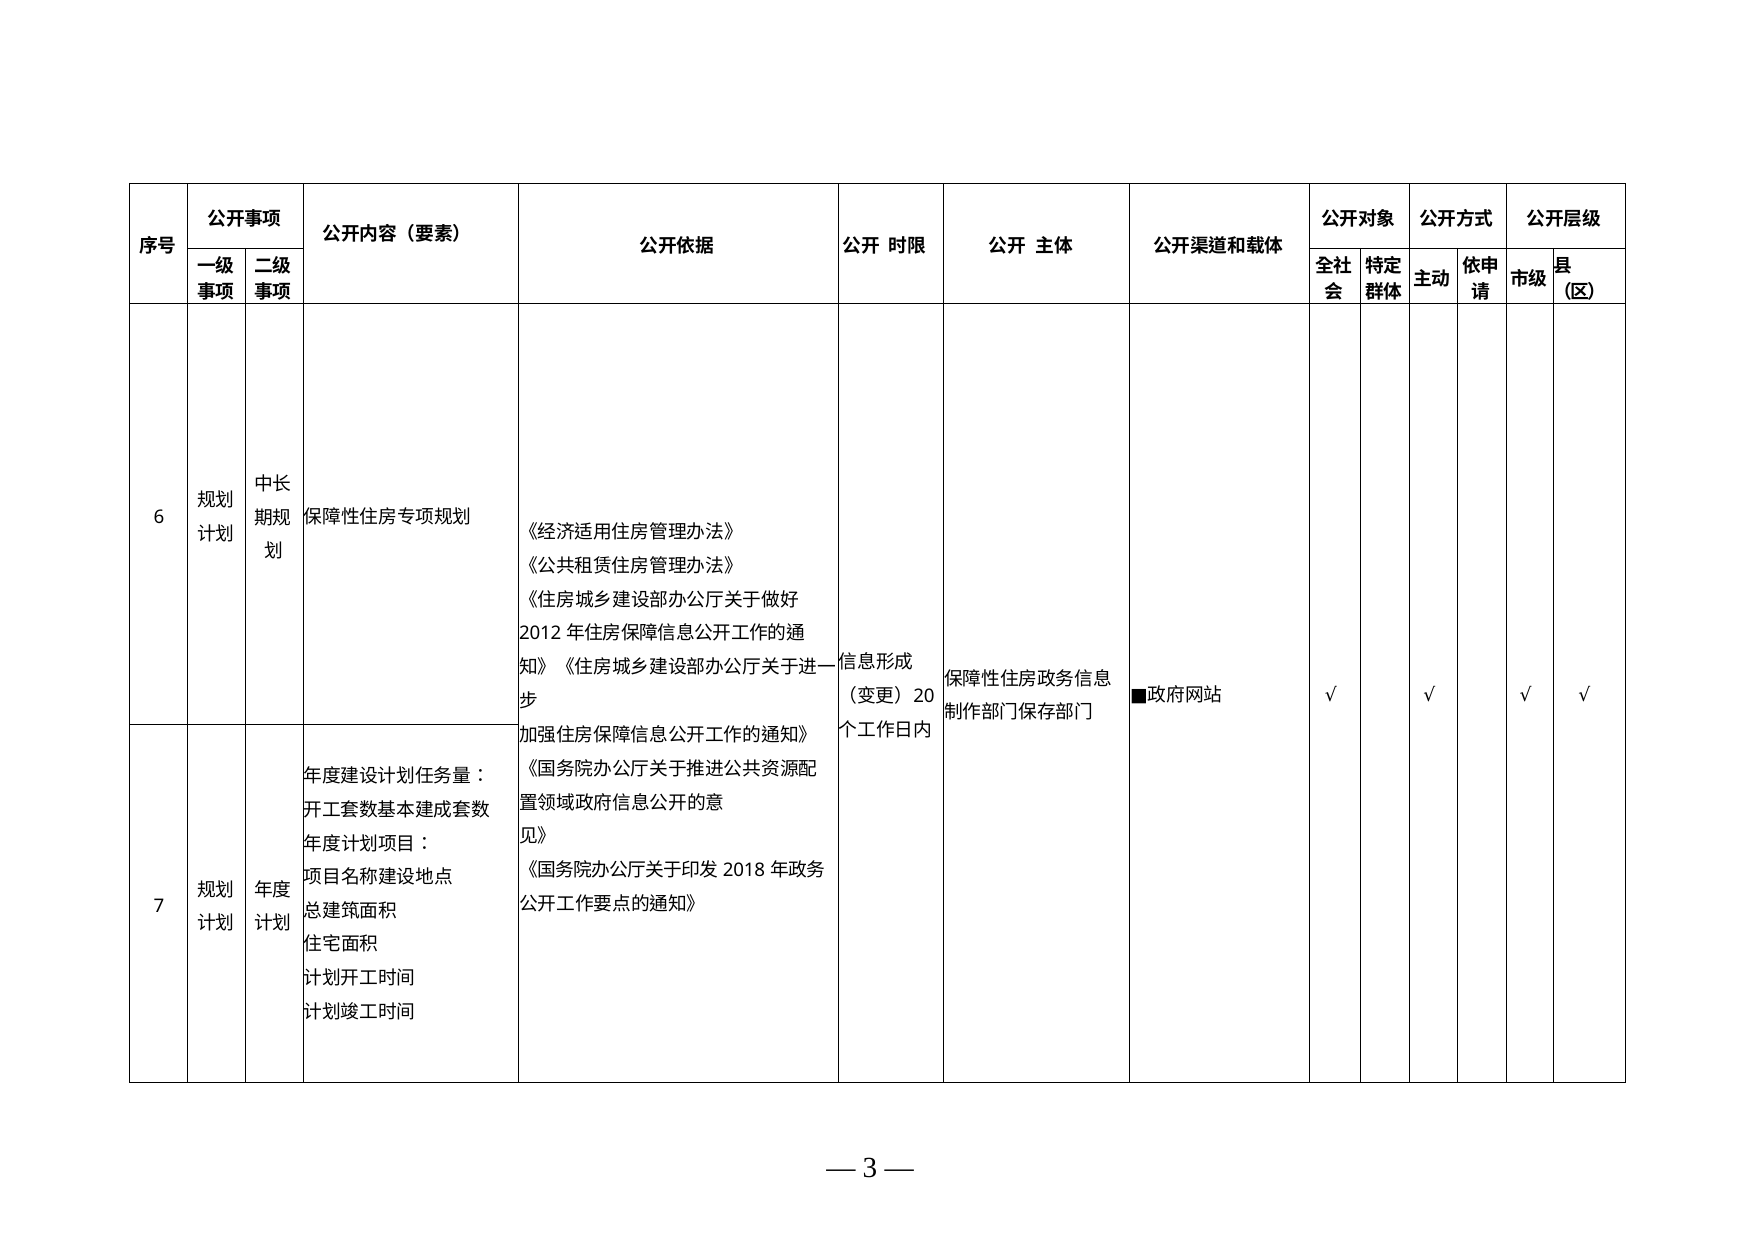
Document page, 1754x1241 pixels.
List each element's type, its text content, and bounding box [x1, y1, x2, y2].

table_header 序号 [130, 184, 187, 303]
table_header 公开 主体 [944, 184, 1129, 303]
table_cell √ [1310, 304, 1360, 1082]
table_cell 信息形成 （变更）20 个工作日内 [839, 304, 943, 1082]
table_cell 市级 [1507, 249, 1553, 303]
table_header 公开对象 [1310, 184, 1409, 248]
table_cell 7 [130, 725, 187, 1082]
table_cell √ [1507, 304, 1553, 1082]
table_cell 全社 会 [1310, 249, 1360, 303]
table_cell 6 [130, 304, 187, 724]
table_cell 县（区） 级 [1554, 249, 1625, 303]
table_cell √ [1410, 304, 1457, 1082]
table_cell 主动 [1410, 249, 1457, 303]
table_cell 年度建设计划任务量：开工套数基本建成套数年度计划项目： 项目名称建设地点 总建筑面积 住宅面积 计划开工时间 计划竣工时间 [304, 725, 518, 1082]
table_cell 保障性住房政务信息 制作部门保存部门 [944, 304, 1129, 1082]
table_header 公开层级 [1507, 184, 1625, 248]
table_cell ■政府网站 [1130, 304, 1309, 1082]
table_cell 规划 计划 [188, 304, 245, 724]
table_cell [1361, 304, 1409, 1082]
table_cell 规划 计划 [188, 725, 245, 1082]
table_header 公开 时限 [839, 184, 943, 303]
table_cell 保障性住房专项规划 [304, 304, 518, 724]
table_cell 中长 期规 划 [246, 304, 303, 724]
table_header 公开渠道和载体 [1130, 184, 1309, 303]
table_header 公开内容（要素） [304, 184, 518, 303]
table_header 公开事项 [188, 184, 303, 248]
table_cell [1458, 304, 1506, 1082]
table_cell 特定 群体 [1361, 249, 1409, 303]
table_cell 一级 事项 [188, 249, 245, 303]
table_cell 二级 事项 [246, 249, 303, 303]
table_cell 依申 请 [1458, 249, 1506, 303]
table_cell √ [1554, 304, 1625, 1082]
text — 3 — [826, 1150, 1754, 1183]
table_cell 年度 计划 [246, 725, 303, 1082]
table_cell 《经济适用住房管理办法》 《公共租赁住房管理办法》 《住房城乡建设部办公厅关于做好 2012 年住房保障信息公开工作的通知》《住房城乡建设部办公厅关于进一步 加强住房保障信息公开工作的通知》《国务院办公厅关于推进公共资源配置领域政府信息公开的意 见》 《国务院办公厅关于印发 2018 年政务公开工作要点的通知》 [519, 304, 838, 1082]
table_header 公开方式 [1410, 184, 1506, 248]
table_header 公开依据 [519, 184, 838, 303]
